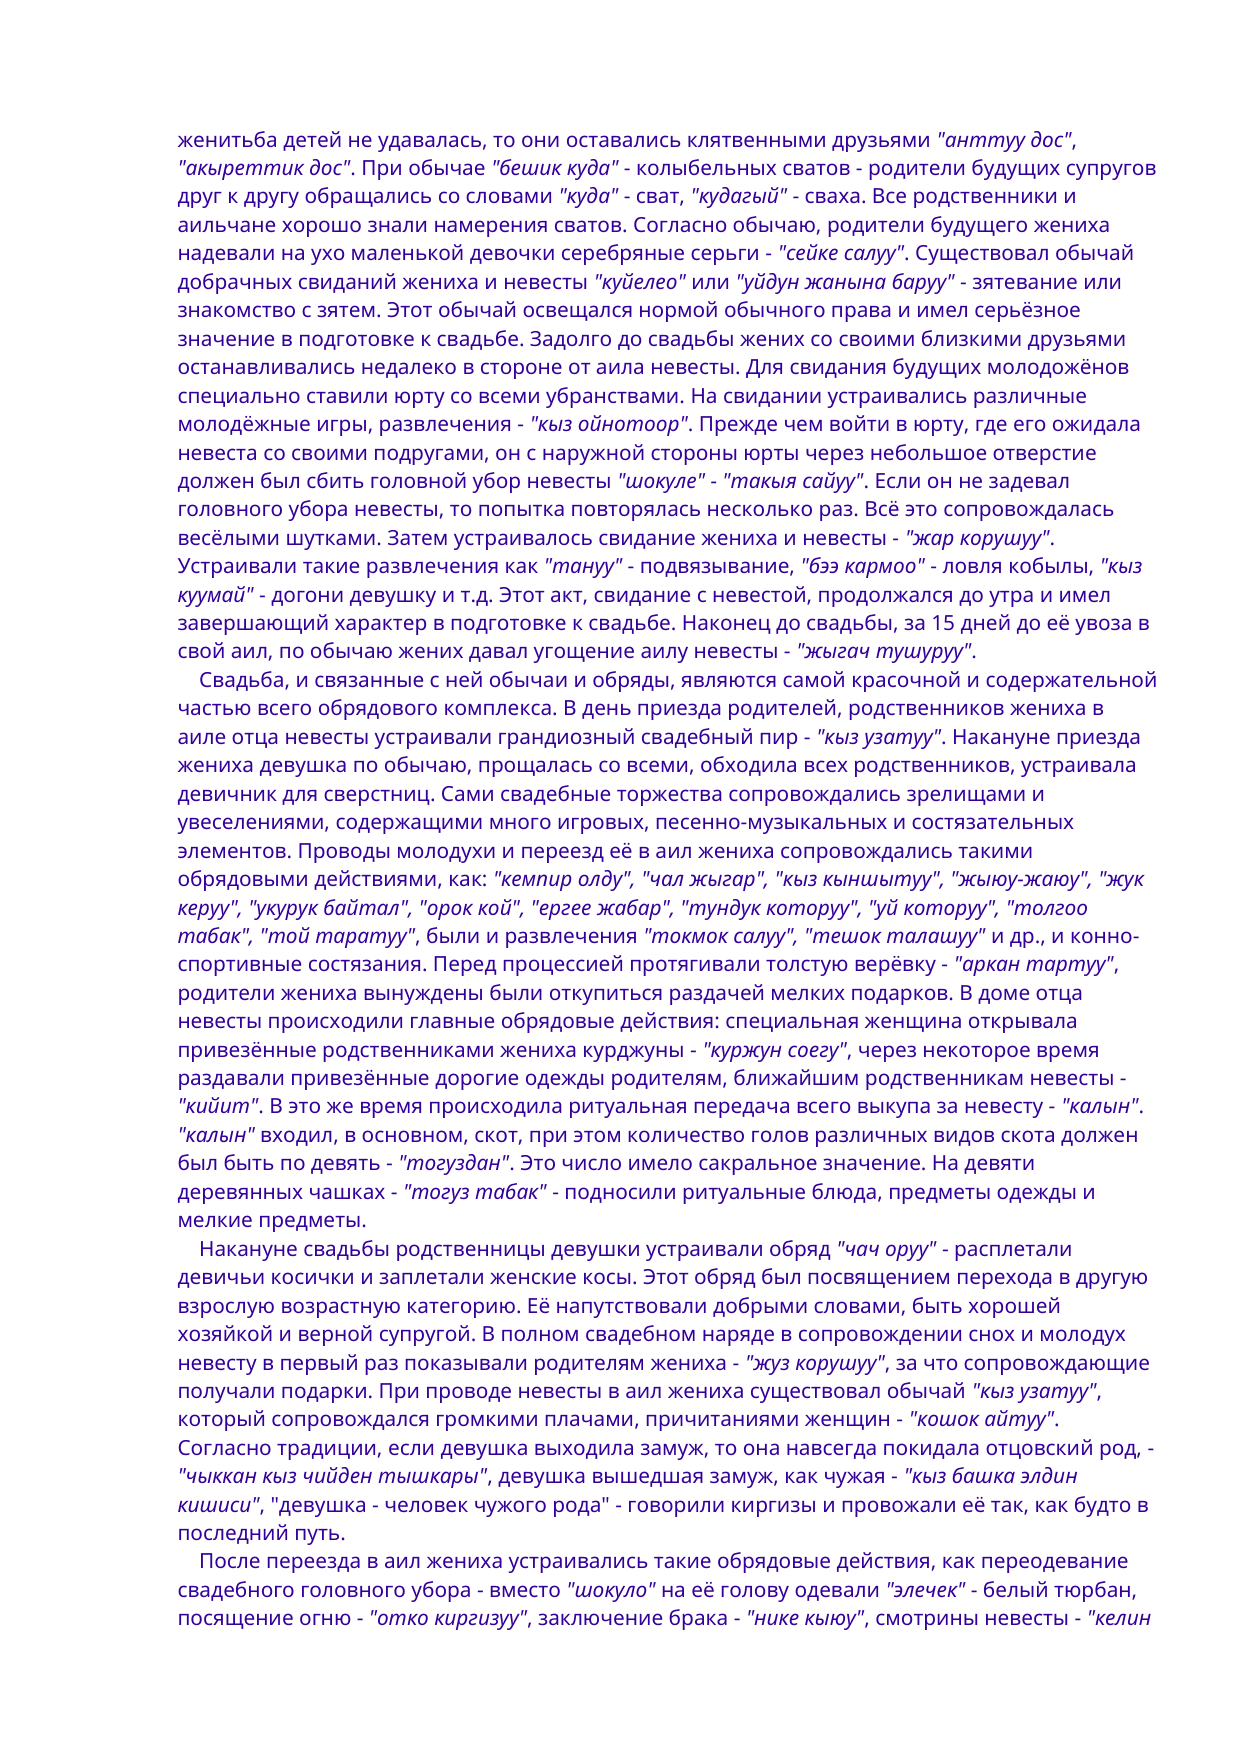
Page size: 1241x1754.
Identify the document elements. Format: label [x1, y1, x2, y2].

table_header [176, 118, 1159, 1633]
